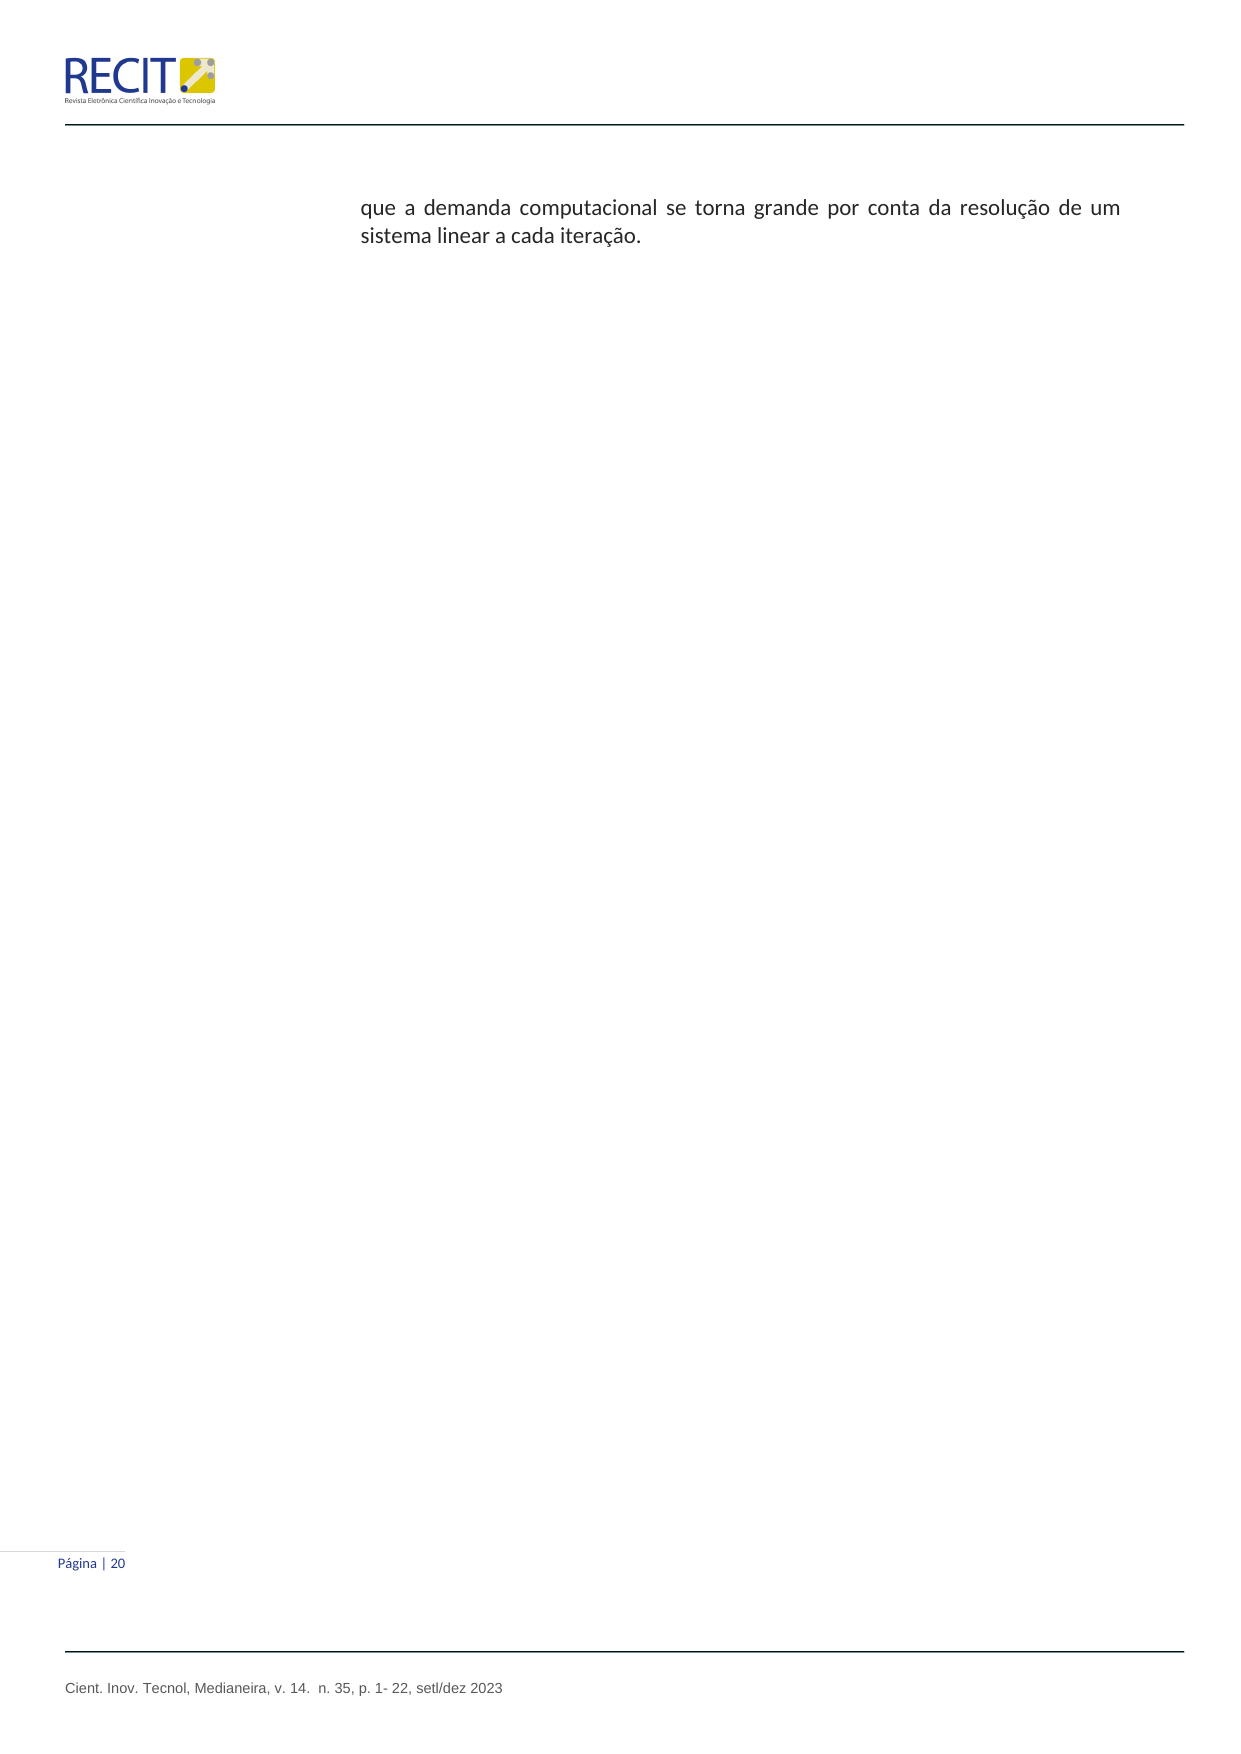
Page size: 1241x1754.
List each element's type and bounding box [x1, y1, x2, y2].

text [360, 193, 1122, 249]
picture [65, 1651, 1241, 1656]
picture [65, 0, 1241, 129]
